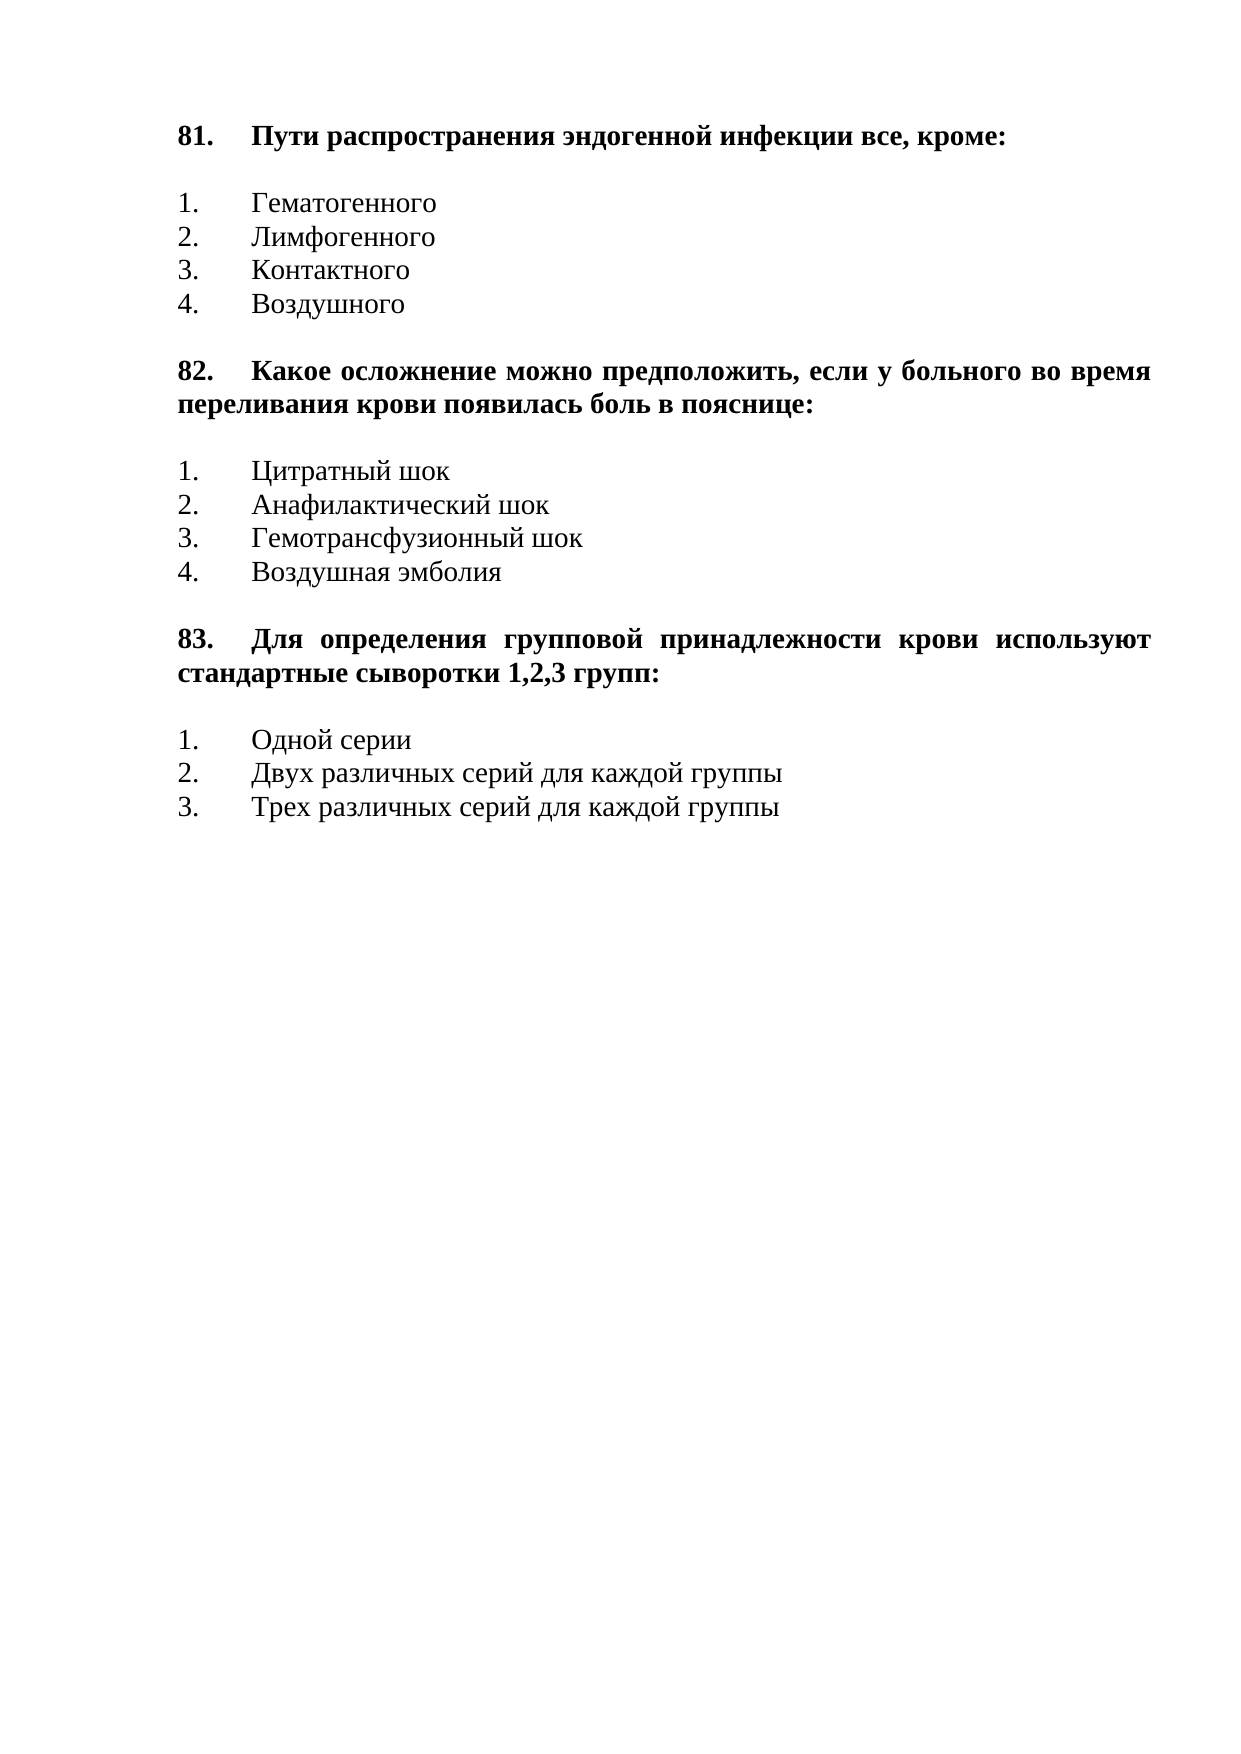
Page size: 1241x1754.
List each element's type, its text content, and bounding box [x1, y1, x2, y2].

list Цитратный шок [177, 453, 1152, 487]
list Двух различных серий для каждой группы [177, 755, 1152, 789]
list Лимфогенного [177, 219, 1152, 252]
list Контактного [177, 252, 1152, 286]
list Гемотрансфузионный шок [177, 521, 1152, 554]
list Какое осложнение можно предположить, если у больного во время переливания крови появилась боль в пояснице: [177, 353, 1152, 420]
list Одной серии [177, 722, 1152, 755]
list Воздушного [177, 286, 1152, 319]
list Для определения групповой принадлежности крови используют стандартные сыворотки 1,2,3 групп: [177, 621, 1152, 688]
list Анафилактический шок [177, 487, 1152, 521]
list Пути распространения эндогенной инфекции все, кроме: [177, 118, 1152, 152]
list Воздушная эмболия [177, 554, 1152, 588]
list Гематогенного [177, 185, 1152, 219]
list Трех различных серий для каждой группы [177, 789, 1152, 822]
